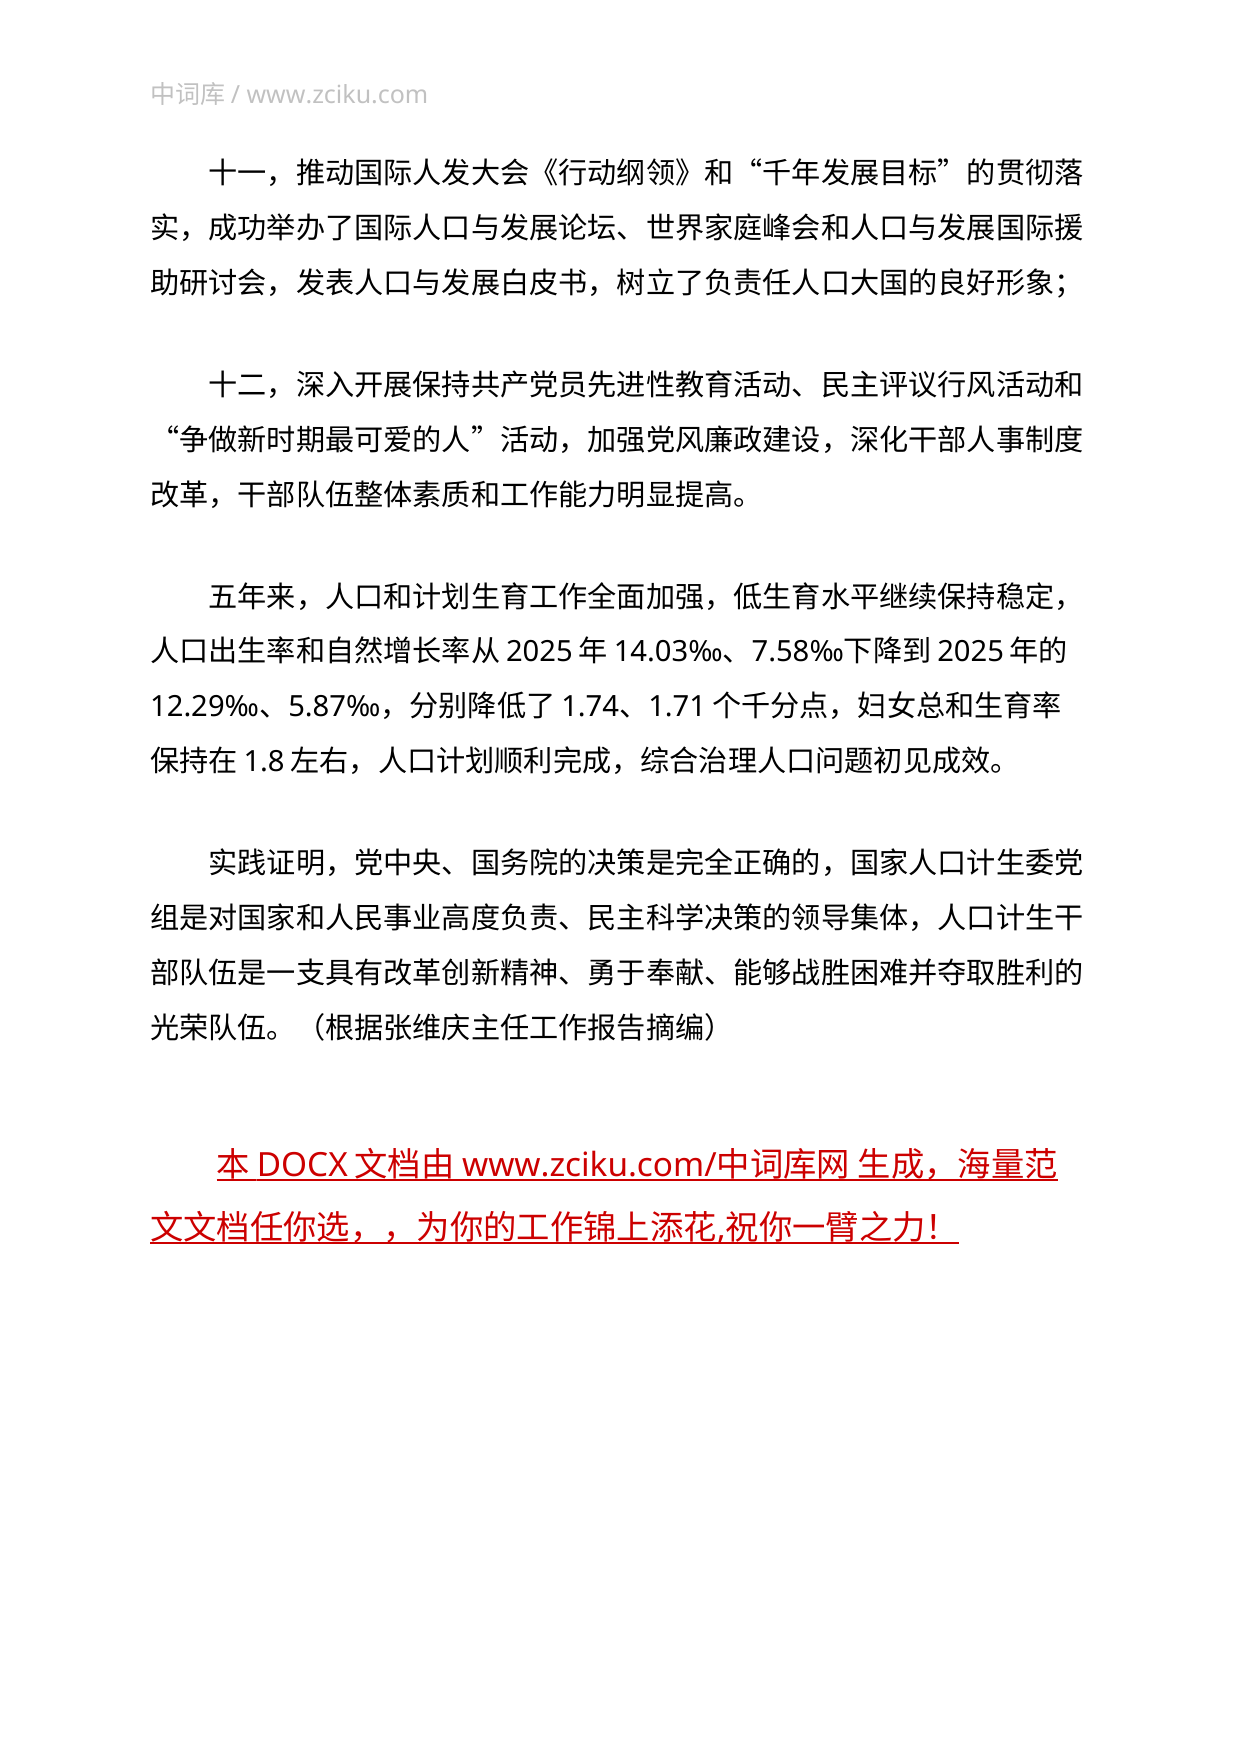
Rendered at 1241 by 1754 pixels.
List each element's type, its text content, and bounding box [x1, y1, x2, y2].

text 五年来，人口和计划生育工作全面加强，低生育水平继续保持稳定，人口出生率和自然增长率从2025年14.03‰、7.58‰下降到2025年的12.29‰、5.87‰，分别降低了1.74、1.71个千分点，妇女总和生育率保持在1.8左右，人口计划顺利完成，综合治理人口问题初见成效。 [150, 573, 1090, 780]
text 实践证明，党中央、国务院的决策是完全正确的，国家人口计生委党组是对国家和人民事业高度负责、民主科学决策的领导集体，人口计生干部队伍是一支具有改革创新精神、勇于奉献、能够战胜困难并夺取胜利的光荣队伍。（根据张维庆主任工作报告摘编） [150, 840, 1090, 1047]
text 十一，推动国际人发大会《行动纲领》和“千年发展目标”的贯彻落实，成功举办了国际人口与发展论坛、世界家庭峰会和人口与发展国际援助研讨会，发表人口与发展白皮书，树立了负责任人口大国的良好形象； [150, 150, 1090, 302]
text 本DOCX文档由 www.zciku.com/中词库网 生成，海量范文文档任你选，，为你的工作锦上添花,祝你一臂之力！ [150, 1138, 1090, 1249]
text 十二，深入开展保持共产党员先进性教育活动、民主评议行风活动和“争做新时期最可爱的人”活动，加强党风廉政建设，深化干部人事制度改革，干部队伍整体素质和工作能力明显提高。 [150, 362, 1090, 514]
